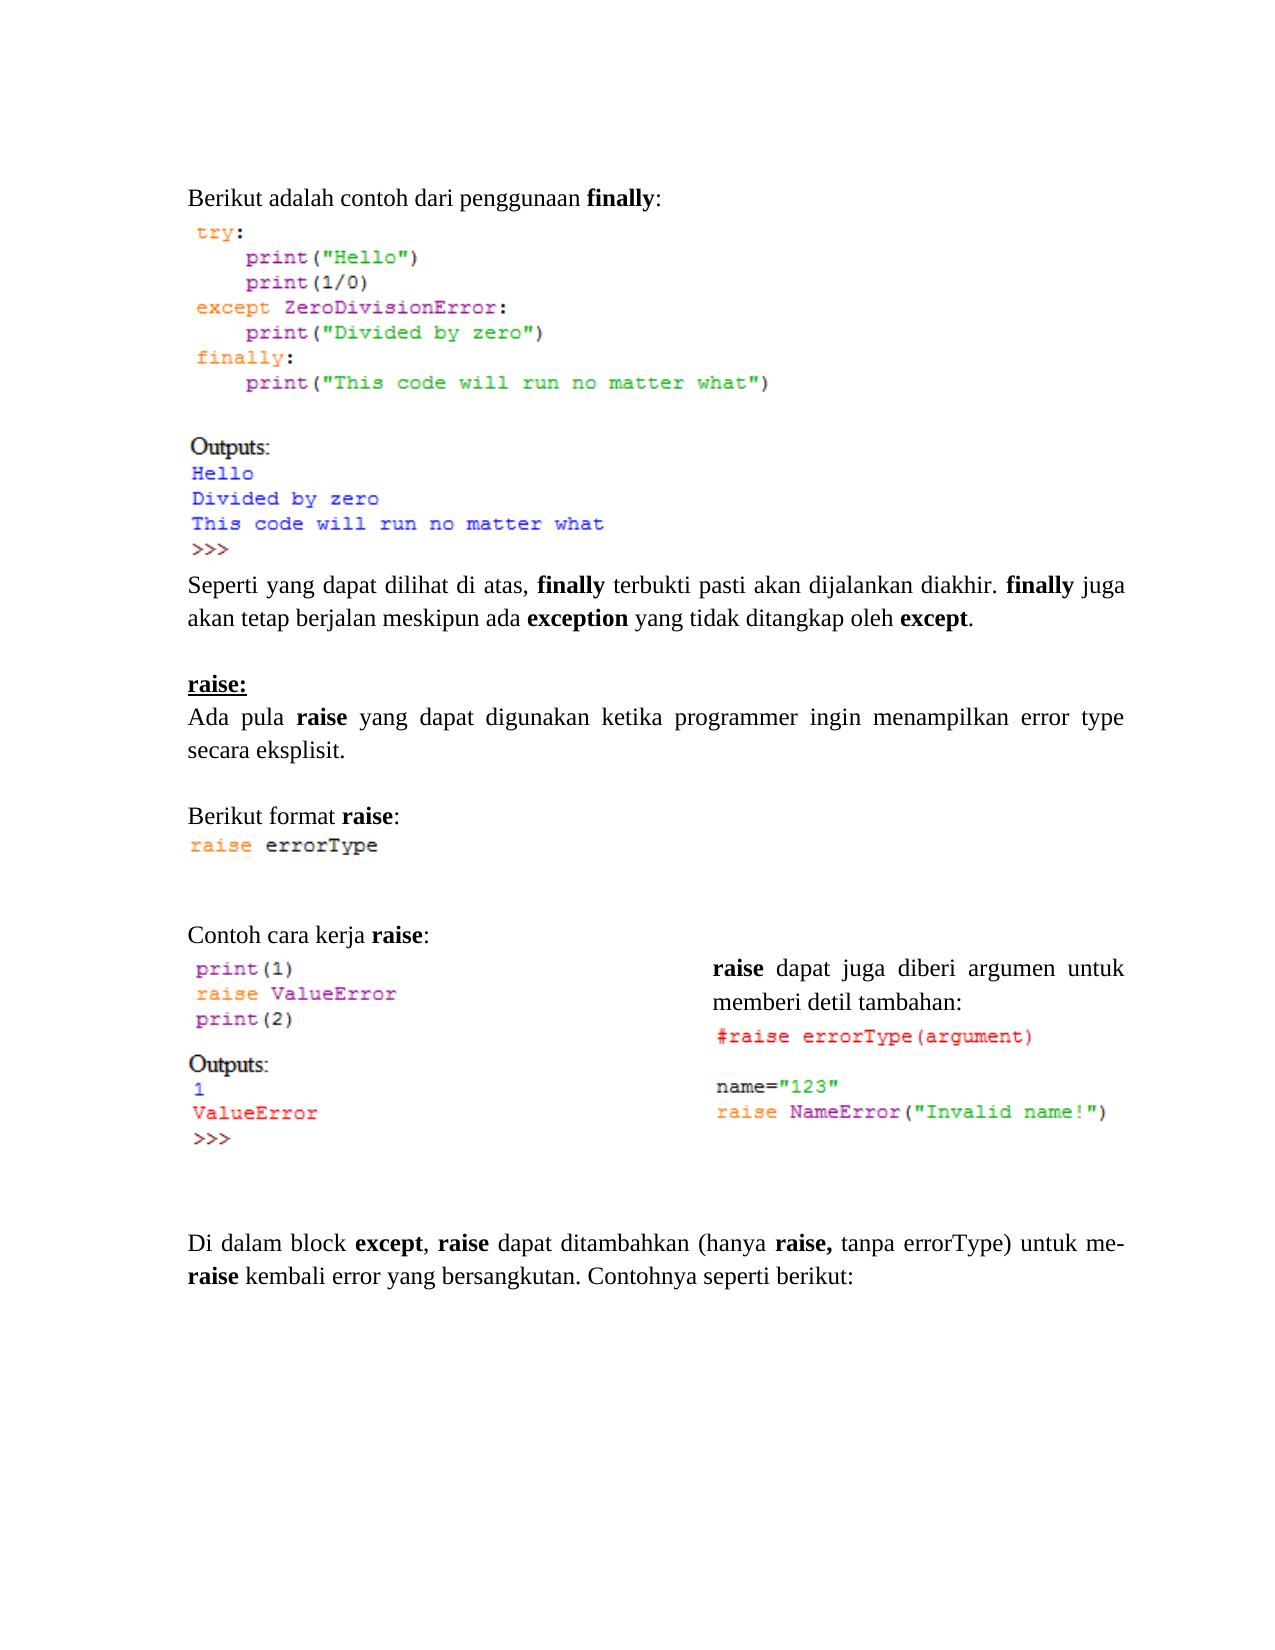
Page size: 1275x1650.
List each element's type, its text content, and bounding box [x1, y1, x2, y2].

list Berikut adalah contoh dari penggunaan finally: [187, 183, 1125, 212]
list Berikut format raise: [187, 801, 1125, 830]
list Seperti yang dapat dilihat di atas, finally terbukti pasti akan dijalankan diakhir. finally juga akan tetap berjalan meskipun ada exception yang tidak ditangkap oleh except. [187, 570, 1125, 632]
picture [712, 1019, 1118, 1137]
list Di dalam block except, raise dapat ditambahkan (hanya raise, tanpa errorType) untuk me-raise kembali error yang bersangkutan. Contohnya seperti berikut: [187, 1228, 1125, 1289]
list raise: [187, 669, 1125, 698]
list Ada pula raise yang dapat digunakan ketika programmer ingin menampilkan error type secara eksplisit. [187, 702, 1125, 764]
picture [187, 216, 782, 566]
list Contoh cara kerja raise: [187, 921, 600, 949]
picture [187, 834, 385, 860]
picture [187, 953, 413, 1157]
list raise dapat juga diberi argumen untuk memberi detil tambahan: [712, 953, 1125, 1015]
